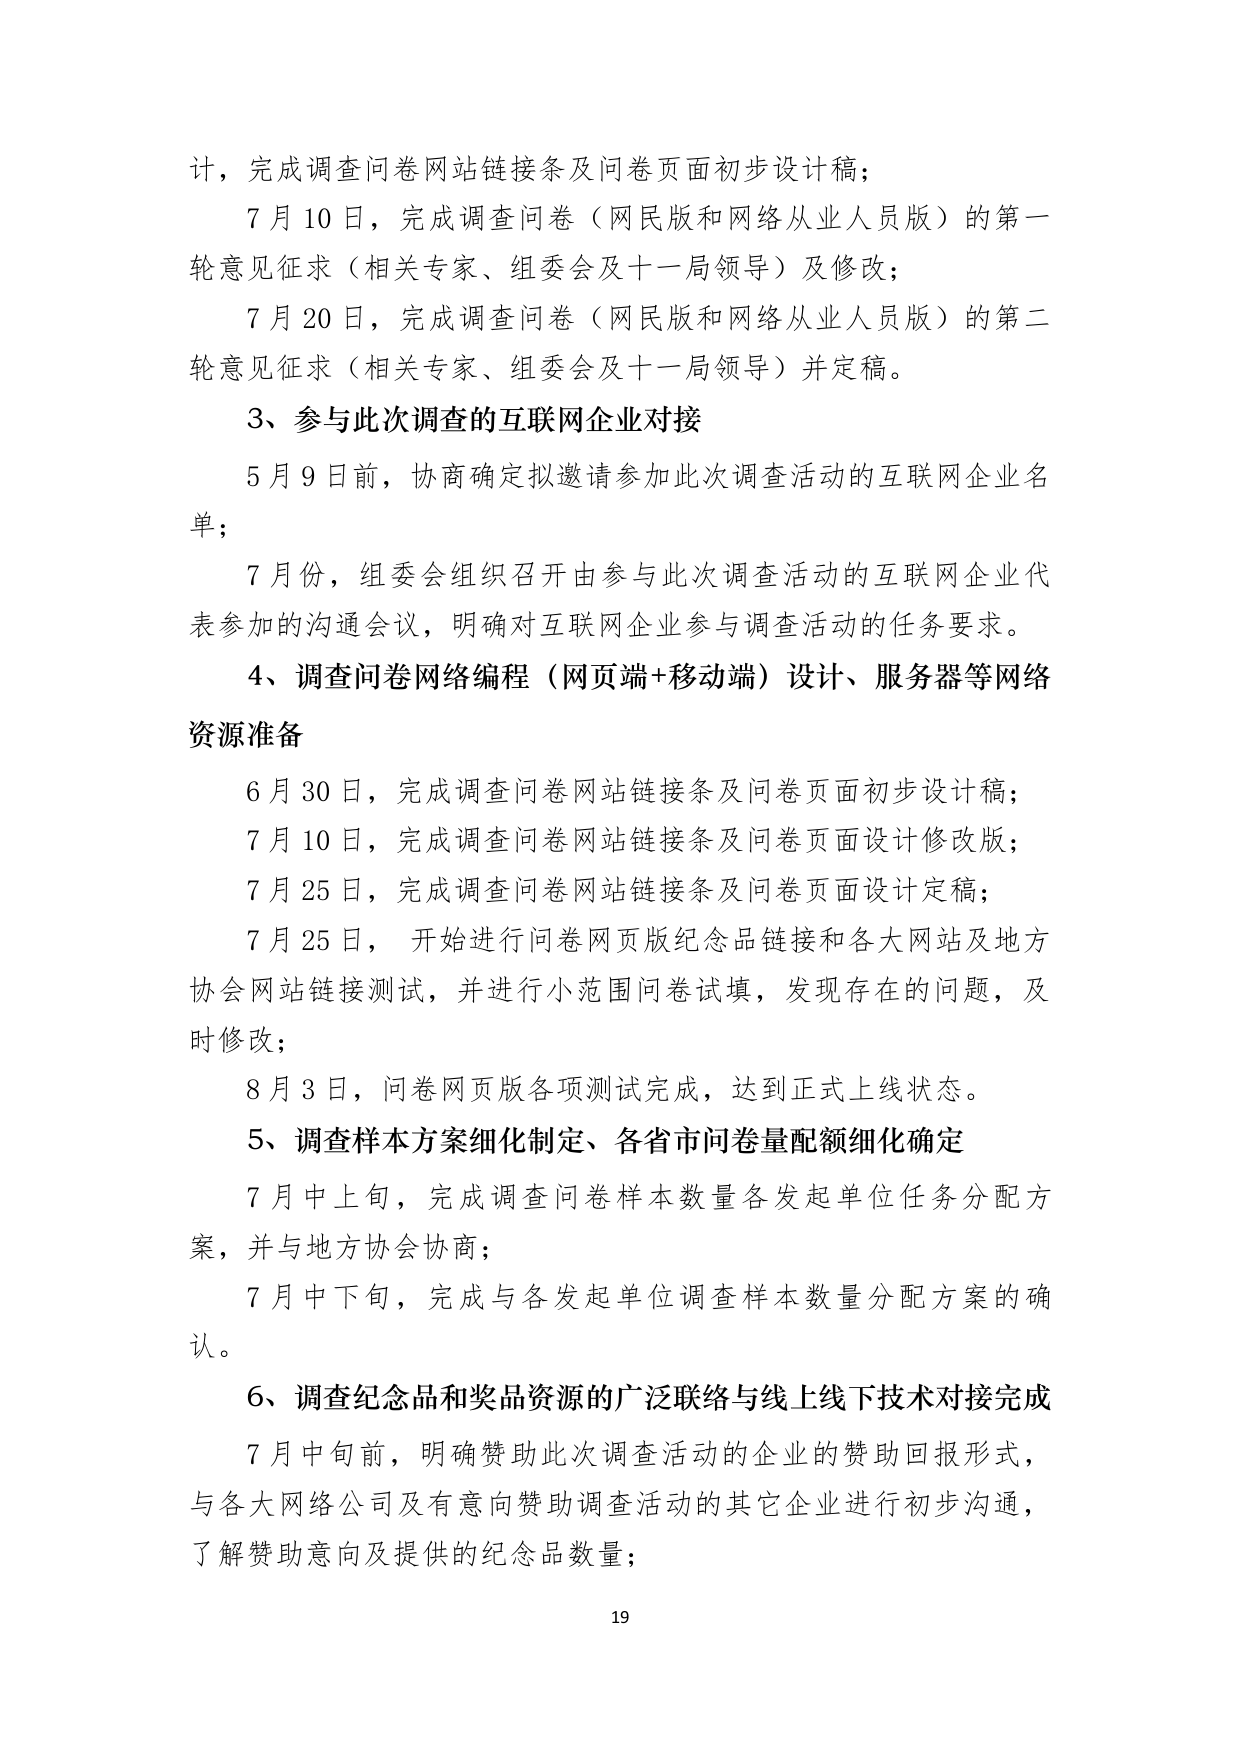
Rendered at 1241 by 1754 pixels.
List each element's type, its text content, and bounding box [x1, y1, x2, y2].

list 7月份，组委会组织召开由参与此次调查活动的互联网企业代表参加的沟通会议，明确对互联网企业参与调查活动的任务要求。 [187, 556, 1053, 639]
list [187, 150, 1053, 183]
list 5、调查样本方案细化制定、各省市问卷量配额细化确定 [187, 1120, 1053, 1159]
list 7月中上旬，完成调查问卷样本数量各发起单位任务分配方案，并与地方协会协商； [187, 1178, 1053, 1261]
list 6、调查纪念品和奖品资源的广泛联络与线上线下技术对接完成 [187, 1377, 1053, 1416]
list 4、调查问卷网络编程（网页端+移动端）设计、服务器等网络资源准备 [187, 656, 1053, 753]
list 6月30日，完成调查问卷网站链接条及问卷页面初步设计稿； [187, 772, 1053, 805]
list 7月25日，完成调查问卷网站链接条及问卷页面设计定稿； [187, 871, 1053, 905]
list 7月中下旬，完成与各发起单位调查样本数量分配方案的确认。 [187, 1278, 1053, 1361]
list 8月3日，问卷网页版各项测试完成，达到正式上线状态。 [187, 1071, 1053, 1104]
list 7月20日，完成调查问卷（网民版和网络从业人员版）的第二轮意见征求（相关专家、组委会及十一局领导）并定稿。 [187, 299, 1053, 382]
list 7月10日，完成调查问卷（网民版和网络从业人员版）的第一轮意见征求（相关专家、组委会及十一局领导）及修改； [187, 200, 1053, 283]
list 3、参与此次调查的互联网企业对接 [187, 399, 1053, 438]
list 7月25日， 开始进行问卷网页版纪念品链接和各大网站及地方协会网站链接测试，并进行小范围问卷试填，发现存在的问题，及时修改； [187, 921, 1053, 1054]
list 7月10日，完成调查问卷网站链接条及问卷页面设计修改版； [187, 822, 1053, 855]
list 5月9日前，协商确定拟邀请参加此次调查活动的互联网企业名单； [187, 457, 1053, 540]
list 7月中旬前，明确赞助此次调查活动的企业的赞助回报形式，与各大网络公司及有意向赞助调查活动的其它企业进行初步沟通，了解赞助意向及提供的纪念品数量； [187, 1435, 1053, 1568]
